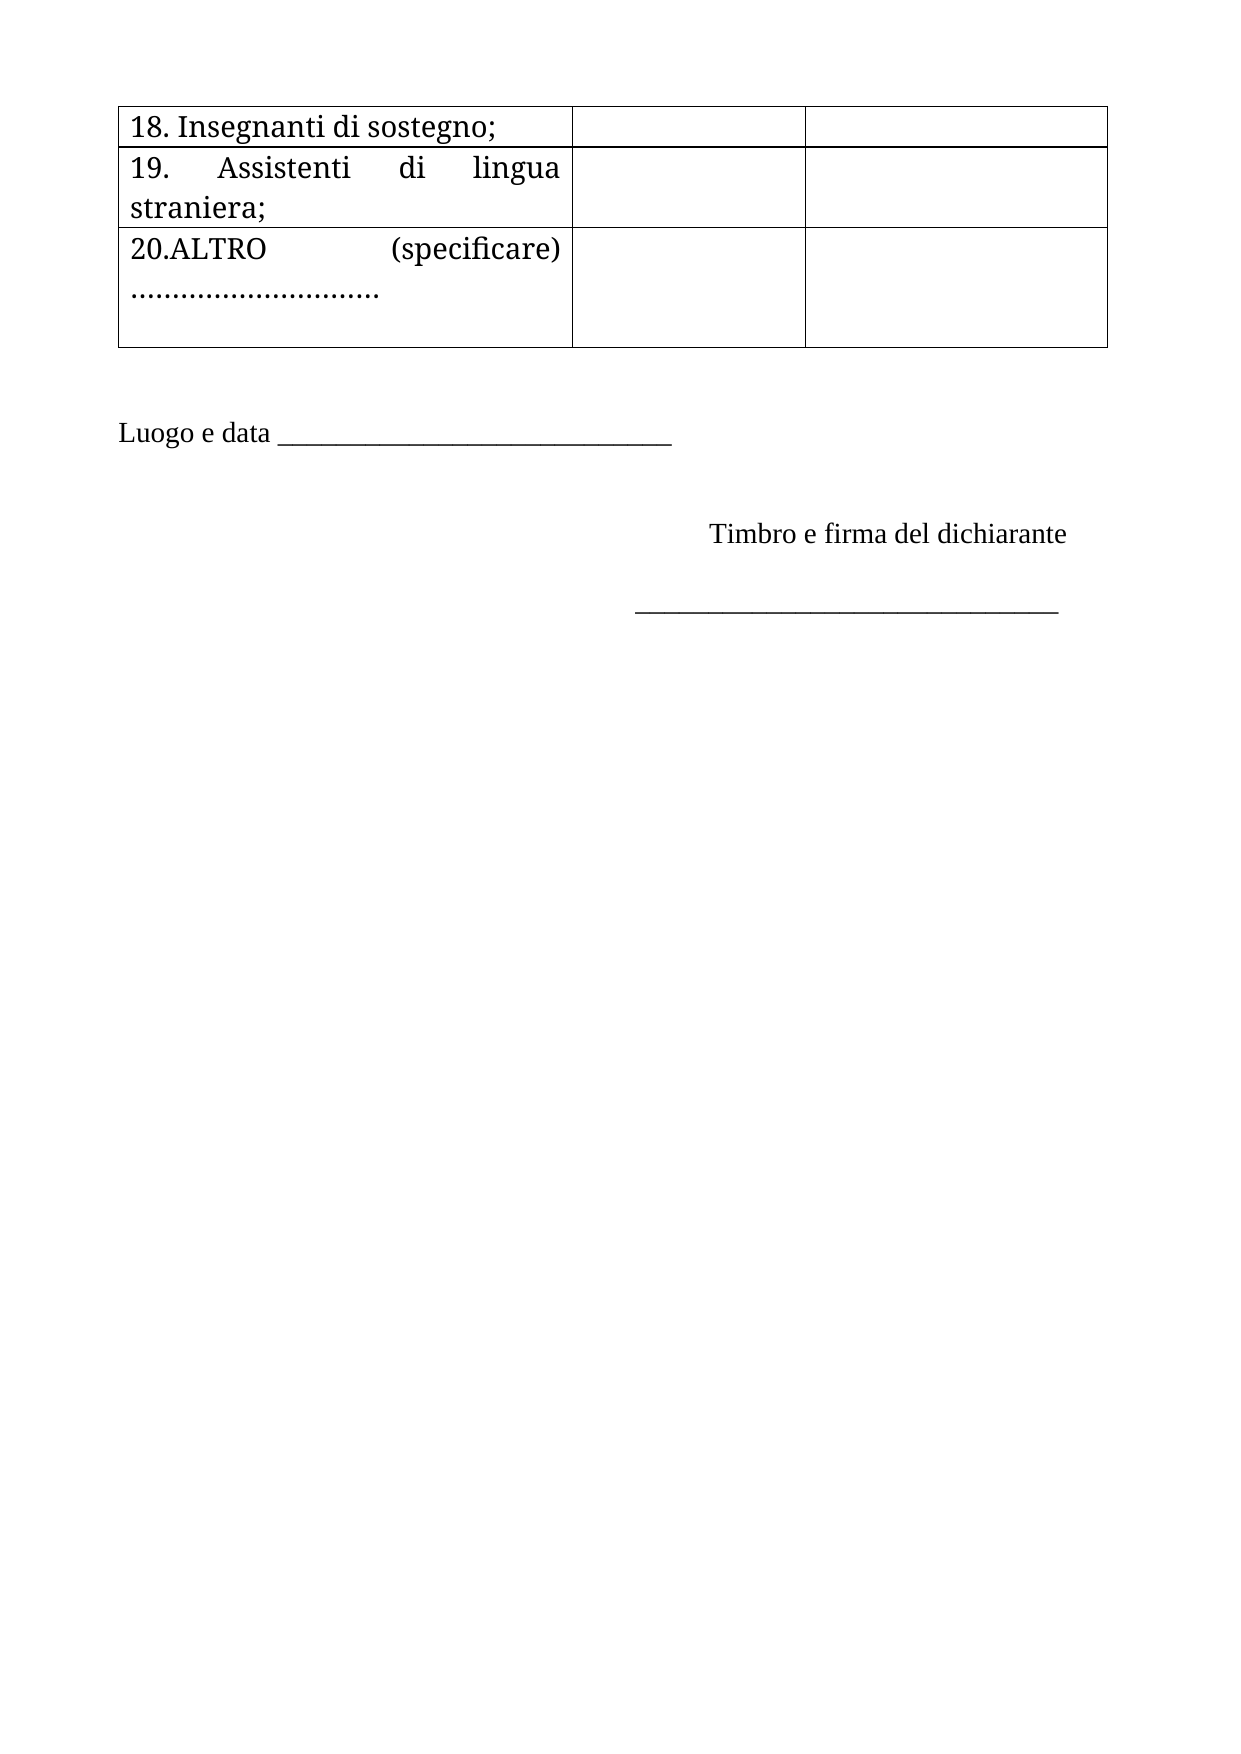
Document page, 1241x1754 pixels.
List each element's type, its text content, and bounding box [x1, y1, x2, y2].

table_cell [806, 148, 1107, 227]
text Luogo e data ___________________________ [118, 415, 1107, 449]
text Timbro e firma del dichiarante [635, 516, 1107, 549]
table_cell 19. Assistenti di lingua straniera; [119, 148, 572, 227]
table_cell [573, 228, 805, 347]
table_cell 20.ALTRO (specificare)………………………… [119, 228, 572, 347]
table_cell [806, 107, 1107, 146]
table_cell 18. Insegnanti di sostegno; [119, 107, 572, 146]
table_cell [573, 107, 805, 146]
text _____________________________ [635, 583, 1107, 616]
table_cell [573, 148, 805, 227]
table_cell [806, 228, 1107, 347]
